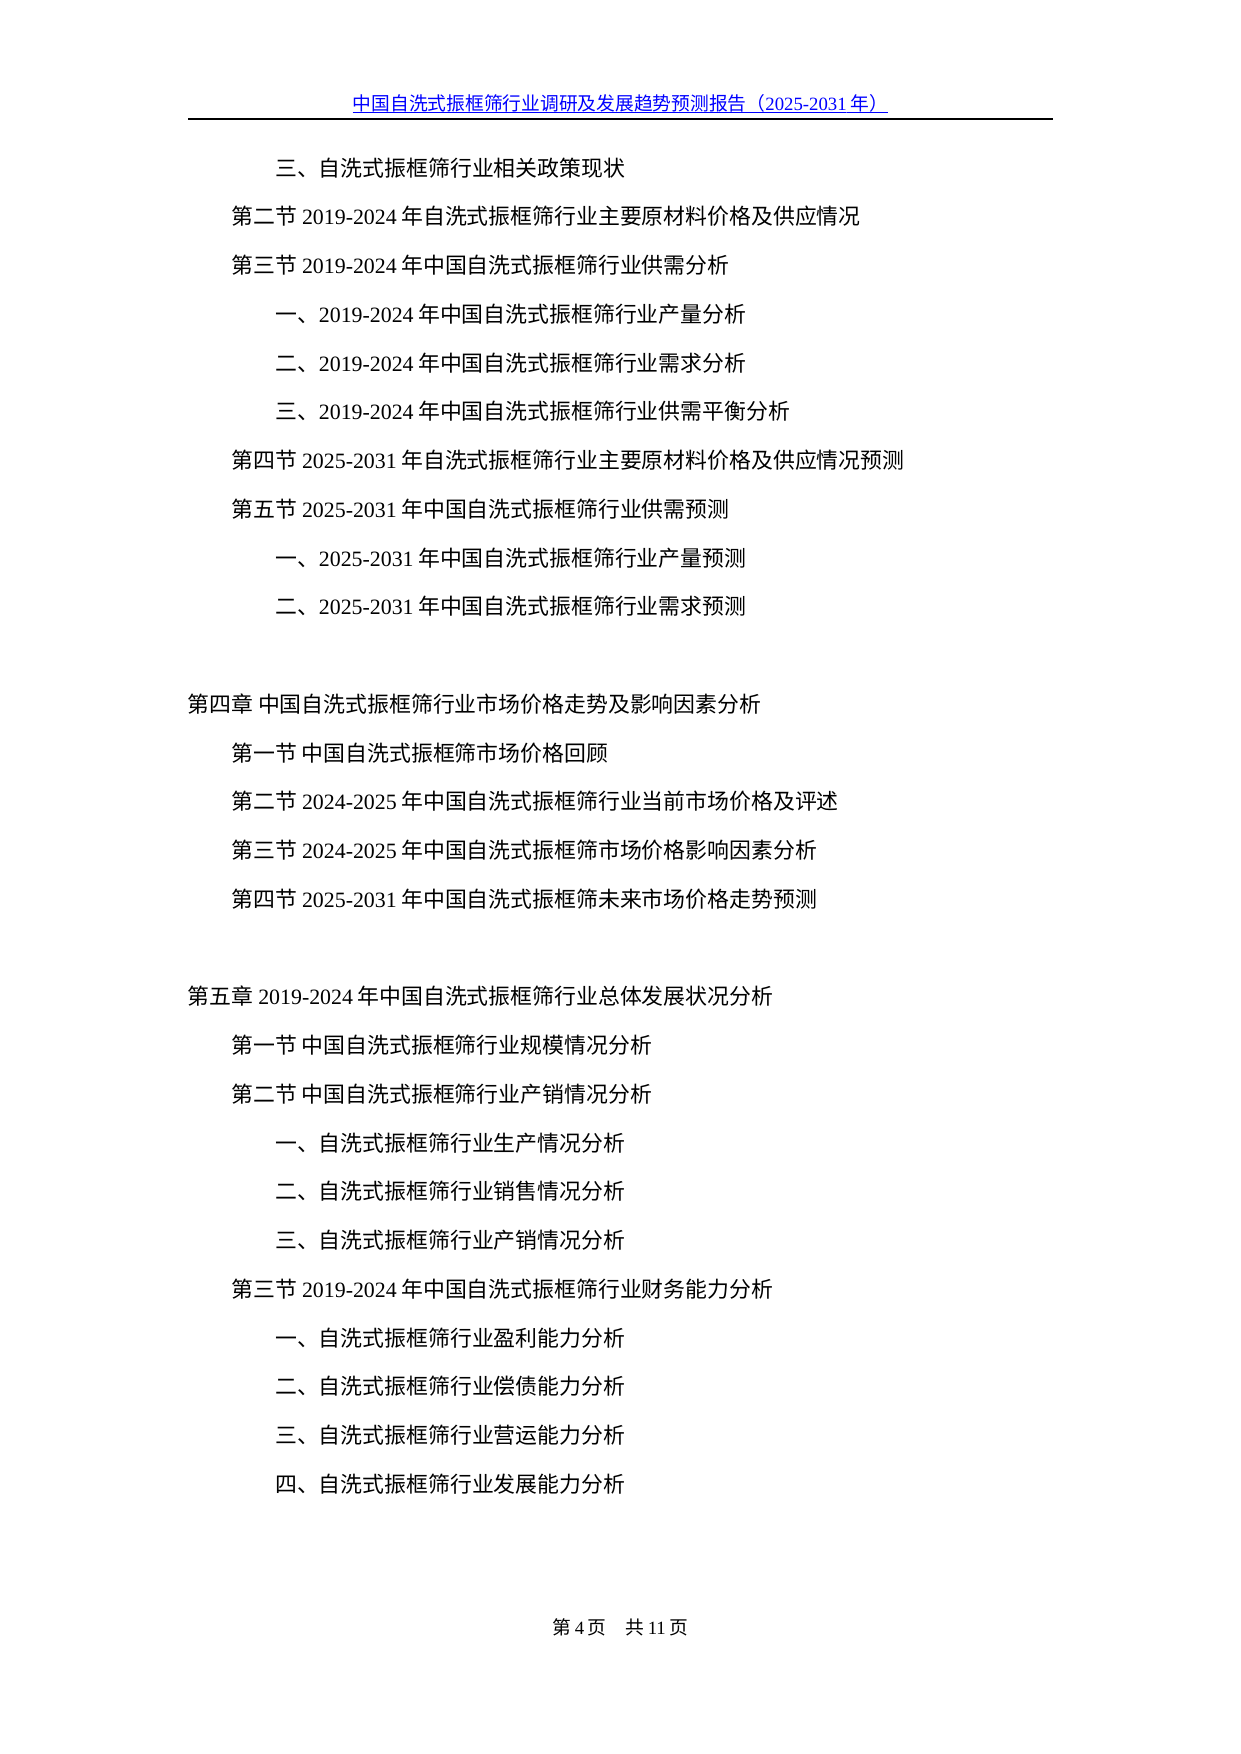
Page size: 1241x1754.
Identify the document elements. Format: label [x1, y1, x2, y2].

text [187, 150, 1053, 1499]
